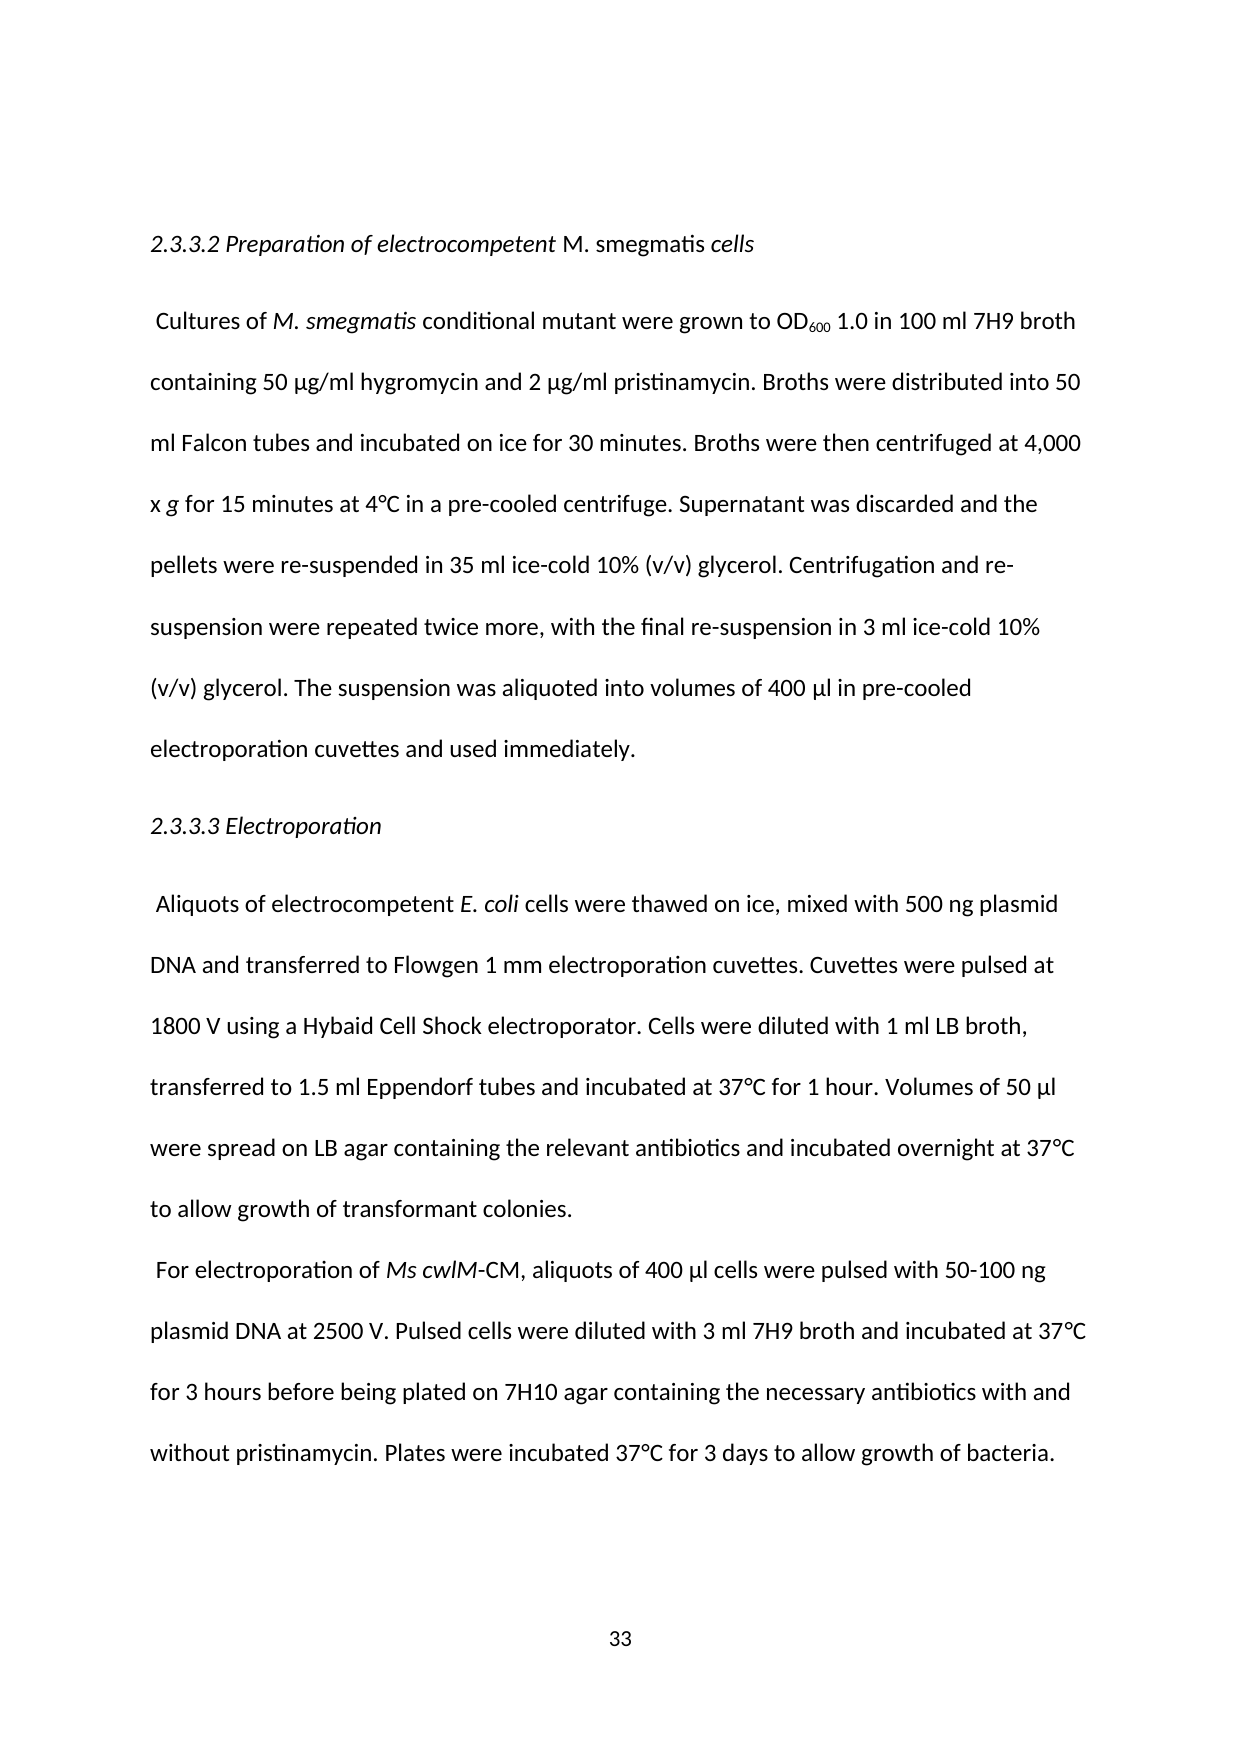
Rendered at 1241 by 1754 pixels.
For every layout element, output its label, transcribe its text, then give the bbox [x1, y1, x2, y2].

text 2.3.3.2 Preparation of electrocompetent M. smegmatis cells [150, 228, 1090, 258]
text 2.3.3.3 Electroporation [150, 810, 1090, 841]
text Aliquots of electrocompetent E. coli cells were thawed on ice, mixed with 500 ng plasmid DNA and transferred to Flowgen 1 mm electroporation cuvettes. Cuvettes were pulsed at 1800 V using a Hybaid Cell Shock electroporator. Cells were diluted with 1 ml LB broth, transferred to 1.5 ml Eppendorf tubes and incubated at 37°C for 1 hour. Volumes of 50 μl were spread on LB agar containing the relevant antibiotics and incubated overnight at 37°C to allow growth of transformant colonies. For electroporation of Ms cwlM-CM, aliquots of 400 μl cells were pulsed with 50-100 ng plasmid DNA at 2500 V. Pulsed cells were diluted with 3 ml 7H9 broth and incubated at 37°C for 3 hours before being plated on 7H10 agar containing the necessary antibiotics with and without pristinamycin. Plates were incubated 37°C for 3 days to allow growth of bacteria. [150, 888, 1090, 1468]
text Cultures of M. smegmatis conditional mutant were grown to OD600 1.0 in 100 ml 7H9 broth containing 50 μg/ml hygromycin and 2 μg/ml pristinamycin. Broths were distributed into 50 ml Falcon tubes and incubated on ice for 30 minutes. Broths were then centrifuged at 4,000 x g for 15 minutes at 4°C in a pre-cooled centrifuge. Supernatant was discarded and the pellets were re-suspended in 35 ml ice-cold 10% (v/v) glycerol. Centrifugation and re-suspension were repeated twice more, with the final re-suspension in 3 ml ice-cold 10% (v/v) glycerol. The suspension was aliquoted into volumes of 400 μl in pre-cooled electroporation cuvettes and used immediately. [150, 305, 1090, 763]
